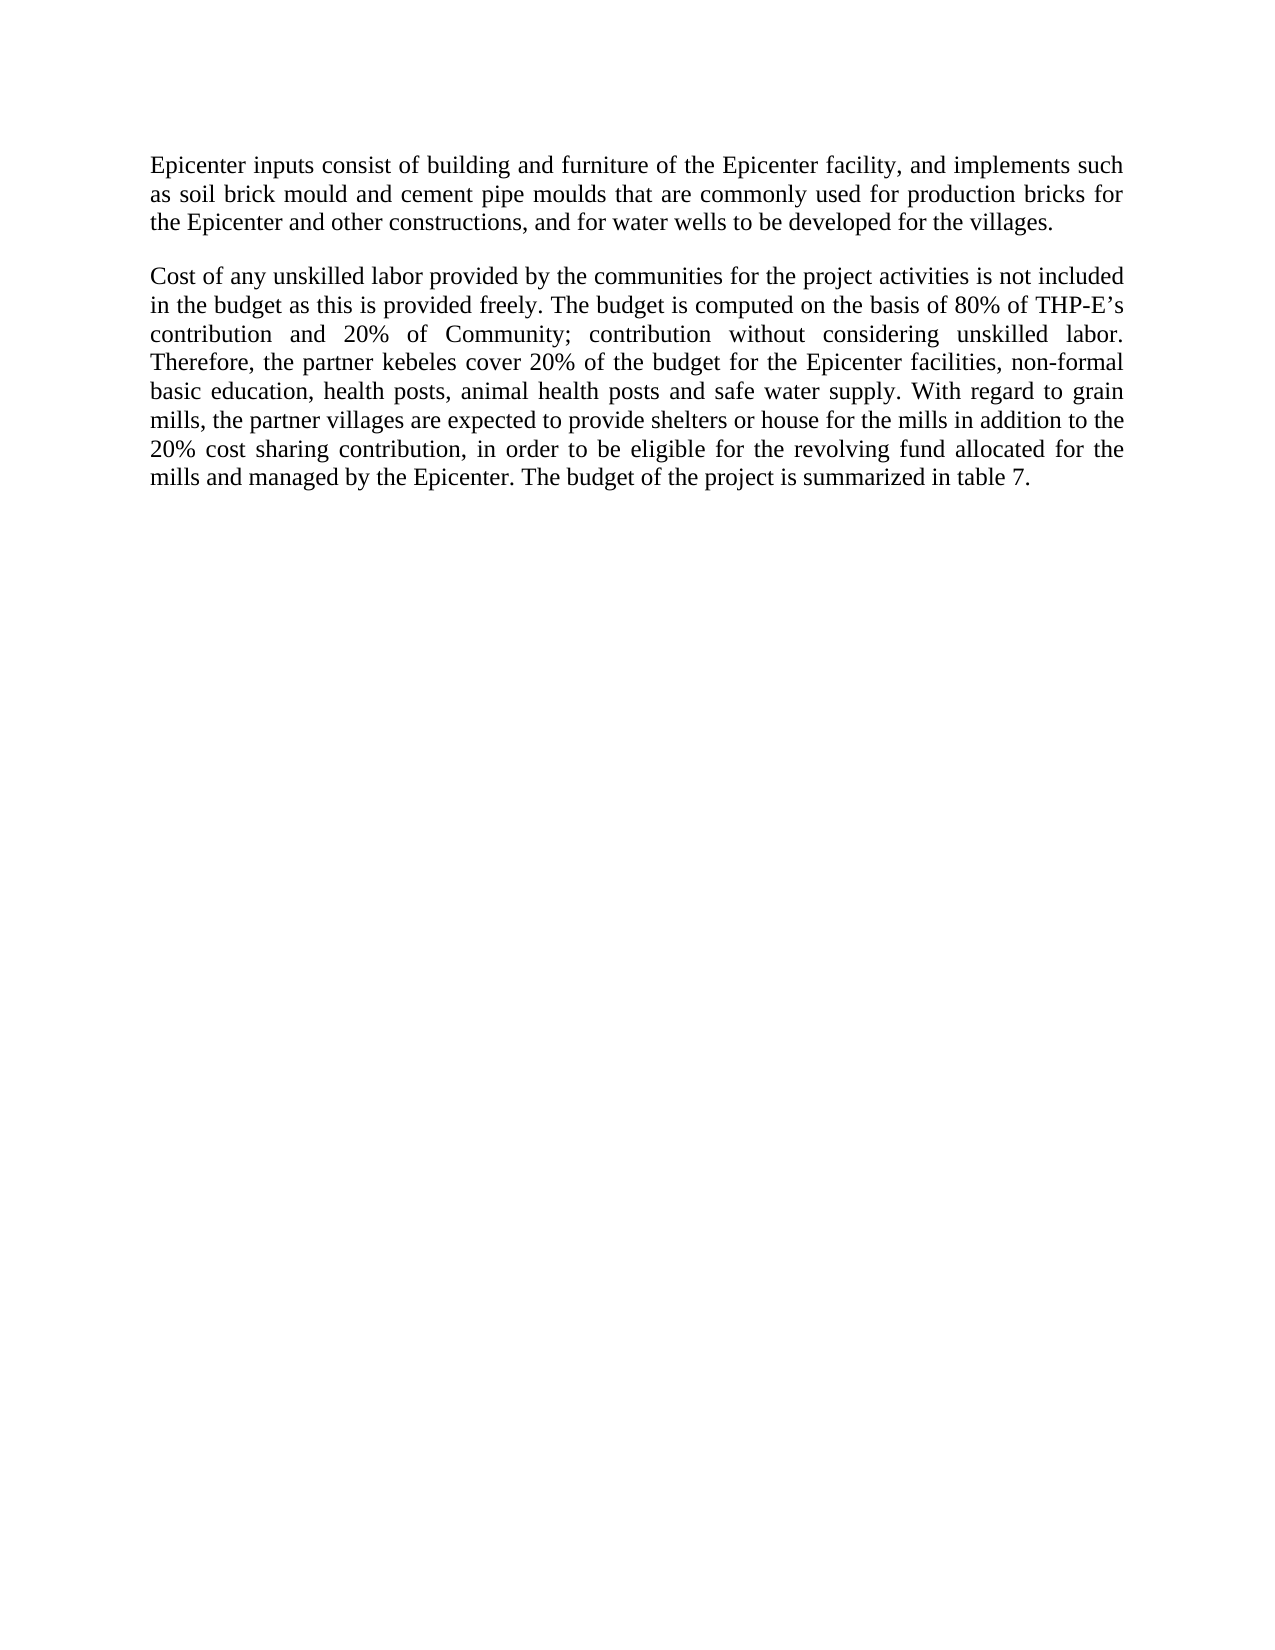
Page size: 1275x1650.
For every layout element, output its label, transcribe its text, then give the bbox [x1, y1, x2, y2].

text Cost of any unskilled labor provided by the communities for the project activities is not included in the budget as this is provided freely. The budget is computed on the basis of 80% of THP-E’s contribution and 20% of Community; contribution without considering unskilled labor. Therefore, the partner kebeles cover 20% of the budget for the Epicenter facilities, non-formal basic education, health posts, animal health posts and safe water supply. With regard to grain mills, the partner villages are expected to provide shelters or house for the mills in addition to the 20% cost sharing contribution, in order to be eligible for the revolving fund allocated for the mills and managed by the Epicenter. The budget of the project is summarized in table 7. [150, 261, 1125, 491]
text Epicenter inputs consist of building and furniture of the Epicenter facility, and implements such as soil brick mould and cement pipe moulds that are commonly used for production bricks for the Epicenter and other constructions, and for water wells to be developed for the villages. [150, 150, 1125, 236]
